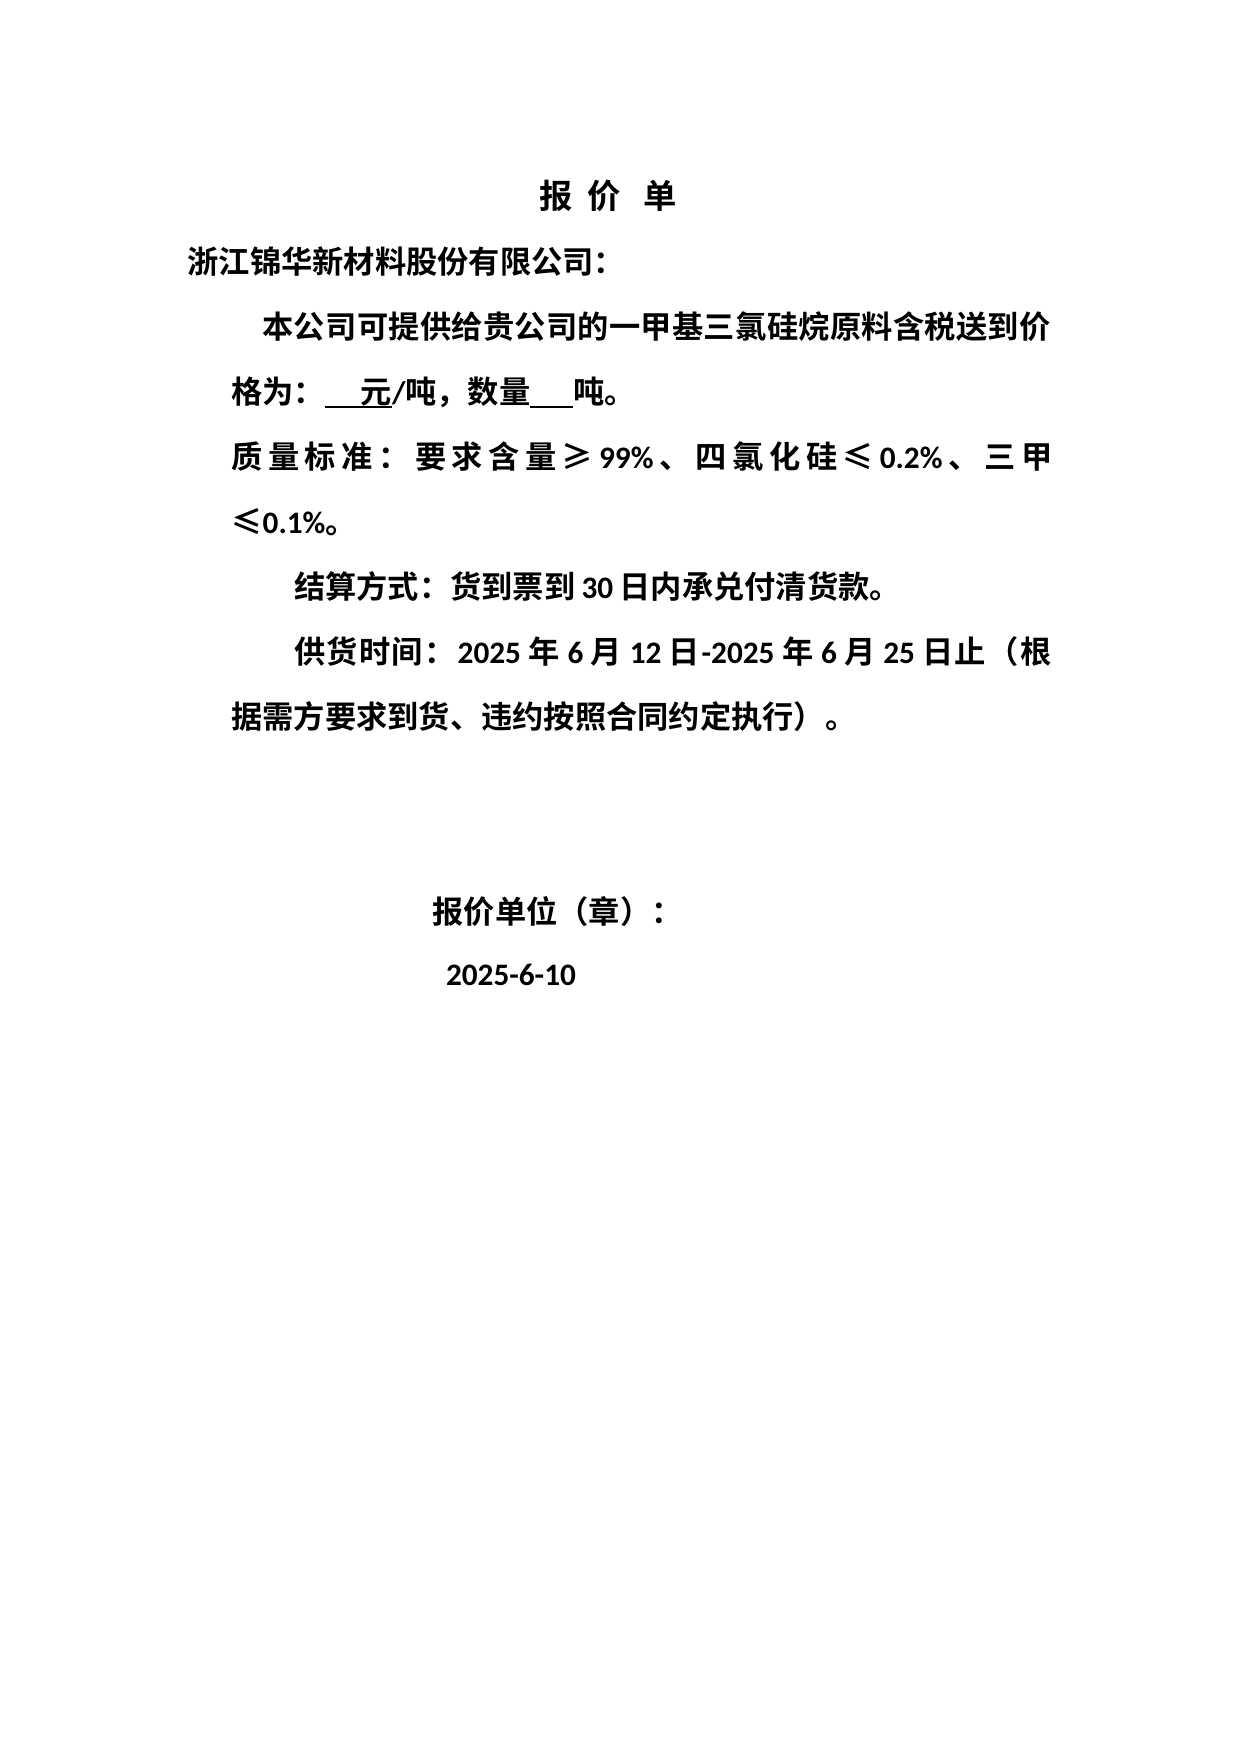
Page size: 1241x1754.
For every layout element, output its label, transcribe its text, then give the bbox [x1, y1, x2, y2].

text 本公司可提供给贵公司的一甲基三氯硅烷原料含税送到价格为： 元/吨，数量 吨。 [231, 292, 1053, 422]
text 结算方式：货到票到30日内承兑付清货款。 [231, 552, 1053, 617]
text 报 价 单 [187, 162, 1053, 227]
text 供货时间：2025年6月12日-2025年6月25日止（根据需方要求到货、违约按照合同约定执行）。 [231, 617, 1053, 747]
text 2025-6-10 [187, 942, 1053, 1007]
text 浙江锦华新材料股份有限公司： [187, 227, 1053, 292]
text 质量标准：要求含量≥99%、四氯化硅≤0.2%、三甲≤0.1%。 [231, 422, 1053, 552]
text 报价单位（章）： [187, 877, 1053, 942]
